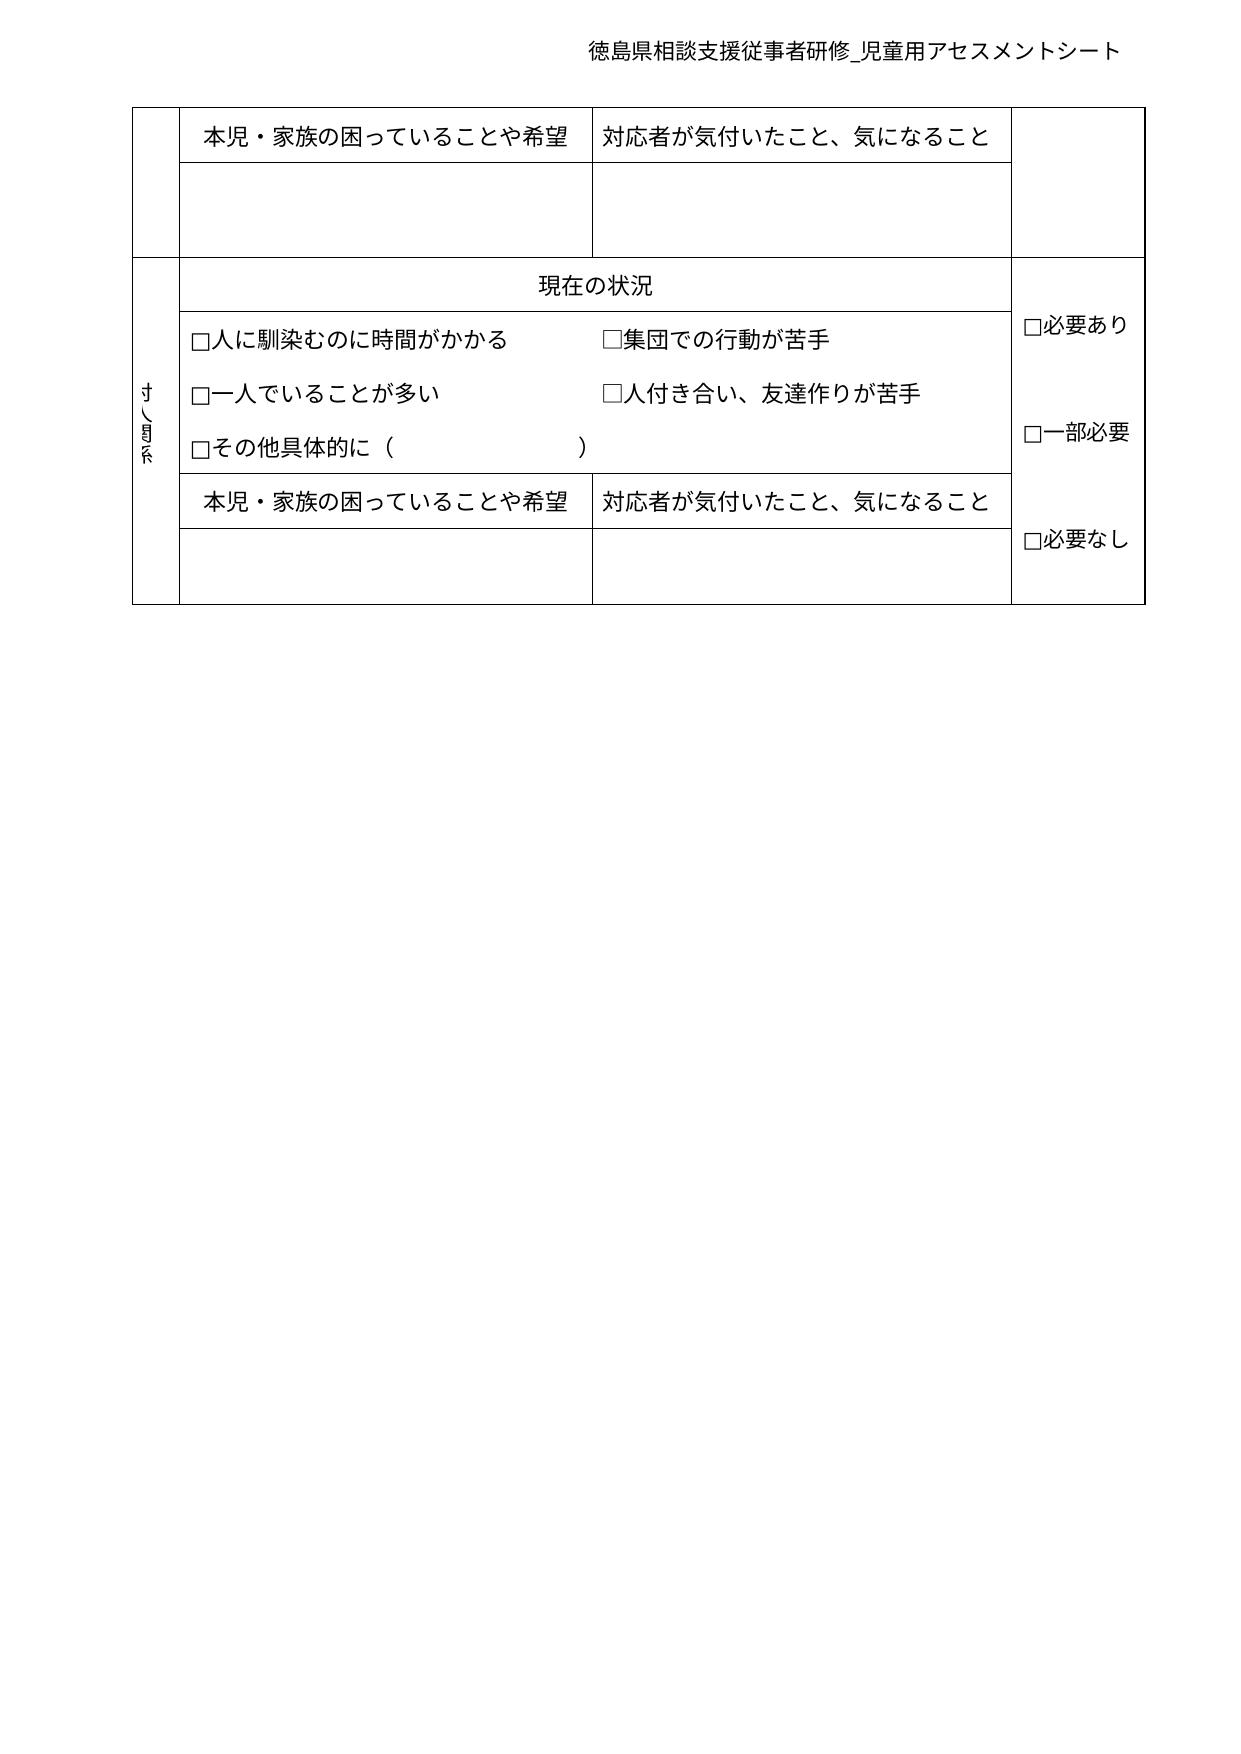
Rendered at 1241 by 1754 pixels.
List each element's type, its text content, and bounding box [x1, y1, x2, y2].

table_cell 本児・家族の困っていることや希望 [180, 108, 592, 162]
table_cell □人に馴染むのに時間がかかる □集団での行動が苦手 □一人でいることが多い □人付き合い、友達作りが苦手 □その他具体的に（ ） [180, 312, 1011, 473]
table_cell 現在の状況 [180, 258, 1011, 311]
table_cell [593, 163, 1011, 257]
table_cell 対人関係 [133, 258, 179, 604]
table_cell 対応者が気付いたこと、気になること [593, 474, 1011, 527]
table_cell 対応者が気付いたこと、気になること [593, 108, 1011, 162]
table_cell 本児・家族の困っていることや希望 [180, 474, 592, 527]
table_cell [593, 529, 1011, 604]
table_cell □必要あり □一部必要 □必要なし [1012, 258, 1144, 604]
table_cell [180, 529, 592, 604]
table_cell [180, 163, 592, 257]
